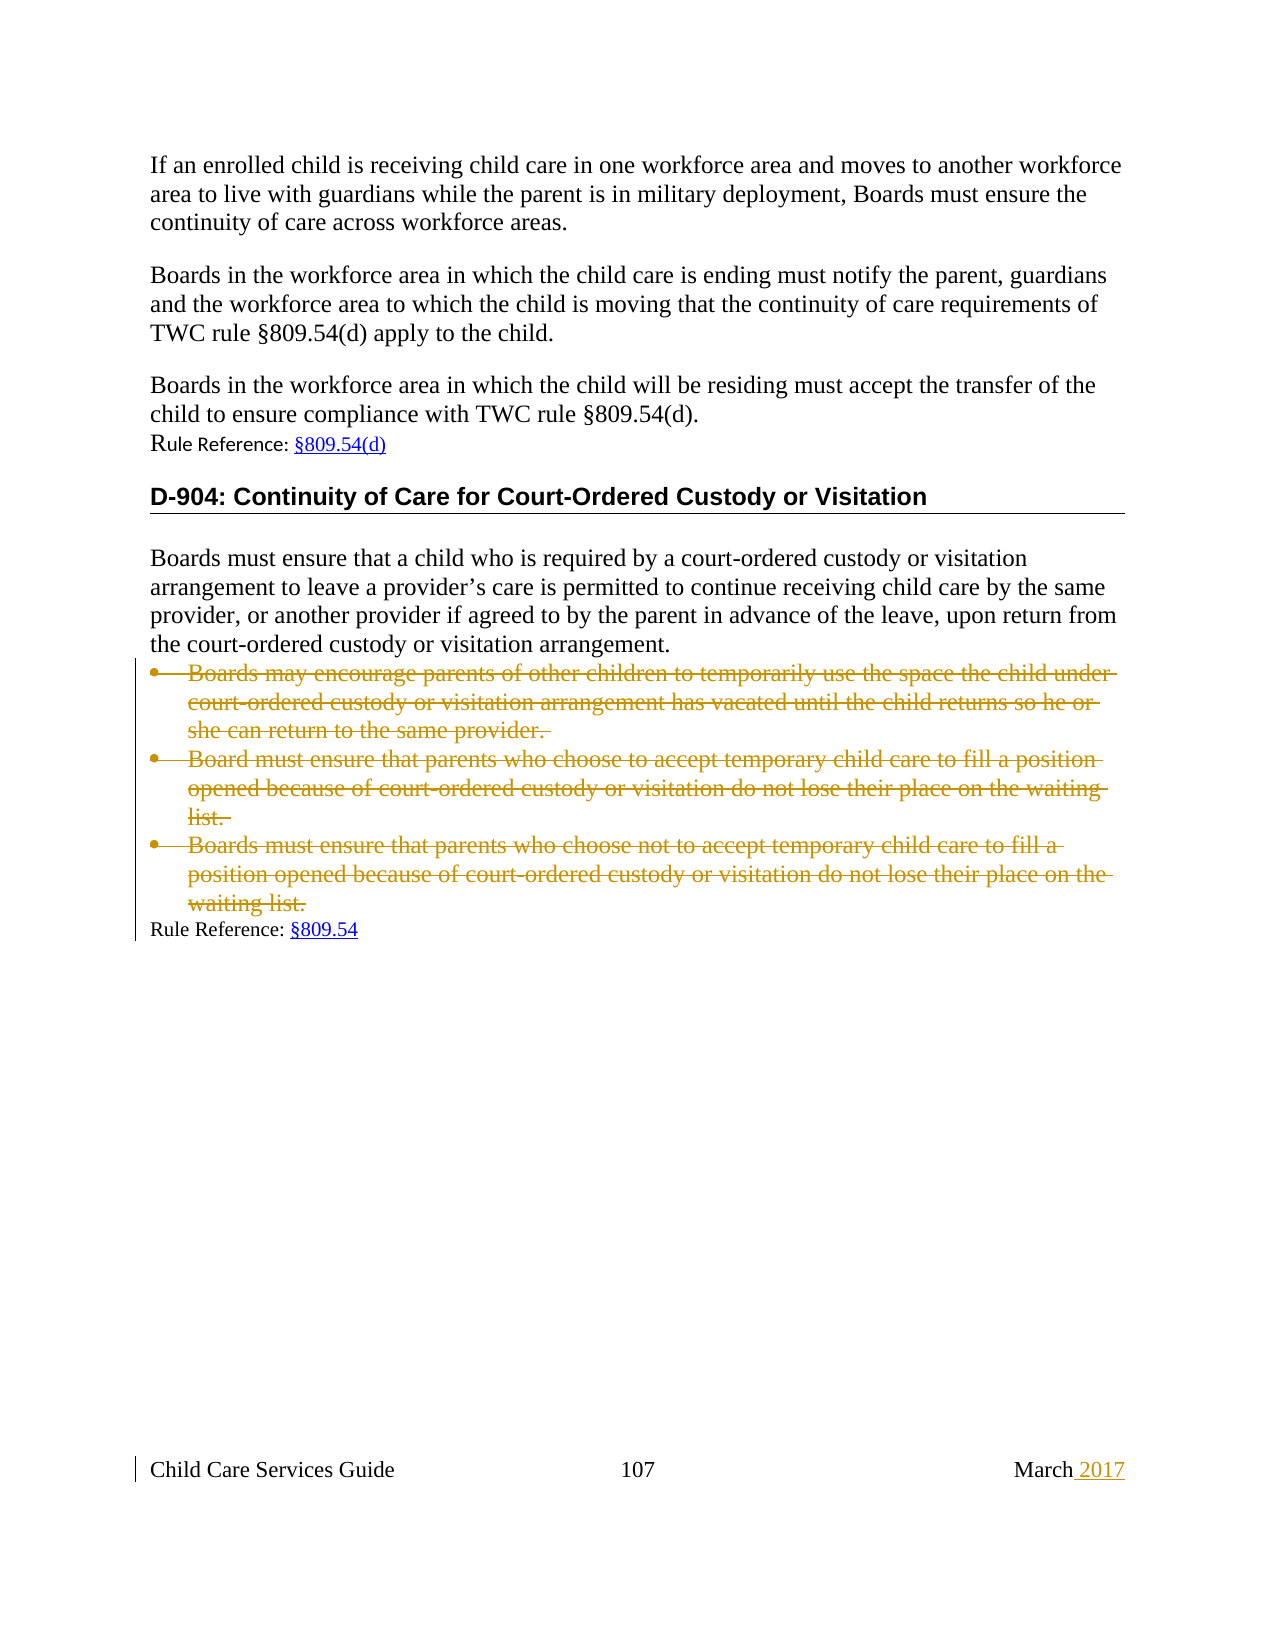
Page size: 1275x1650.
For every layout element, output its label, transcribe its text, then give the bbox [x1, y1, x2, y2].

text Rule Reference: §809.54(d) [150, 428, 1125, 457]
text Boards in the workforce area in which the child care is ending must notify the parent, guardians and the workforce area to which the child is moving that the continuity of care requirements of TWC rule §809.54(d) apply to the child. [150, 260, 1125, 347]
text Boards in the workforce area in which the child will be residing must accept the transfer of the child to ensure compliance with TWC rule §809.54(d). [150, 371, 1125, 428]
text If an enrolled child is receiving child care in one workforce area and moves to another workforce area to live with guardians while the parent is in military deployment, Boards must ensure the continuity of care across workforce areas. [150, 150, 1125, 236]
text Rule Reference: §809.54 [150, 917, 1125, 941]
text Boards must ensure that a child who is required by a court-ordered custody or visitation arrangement to leave a provider’s care is permitted to continue receiving child care by the same provider, or another provider if agreed to by the parent in advance of the leave, upon return from the court-ordered custody or visitation arrangement. [150, 543, 1125, 658]
text D-904: Continuity of Care for Court-Ordered Custody or Visitation [150, 482, 1125, 513]
